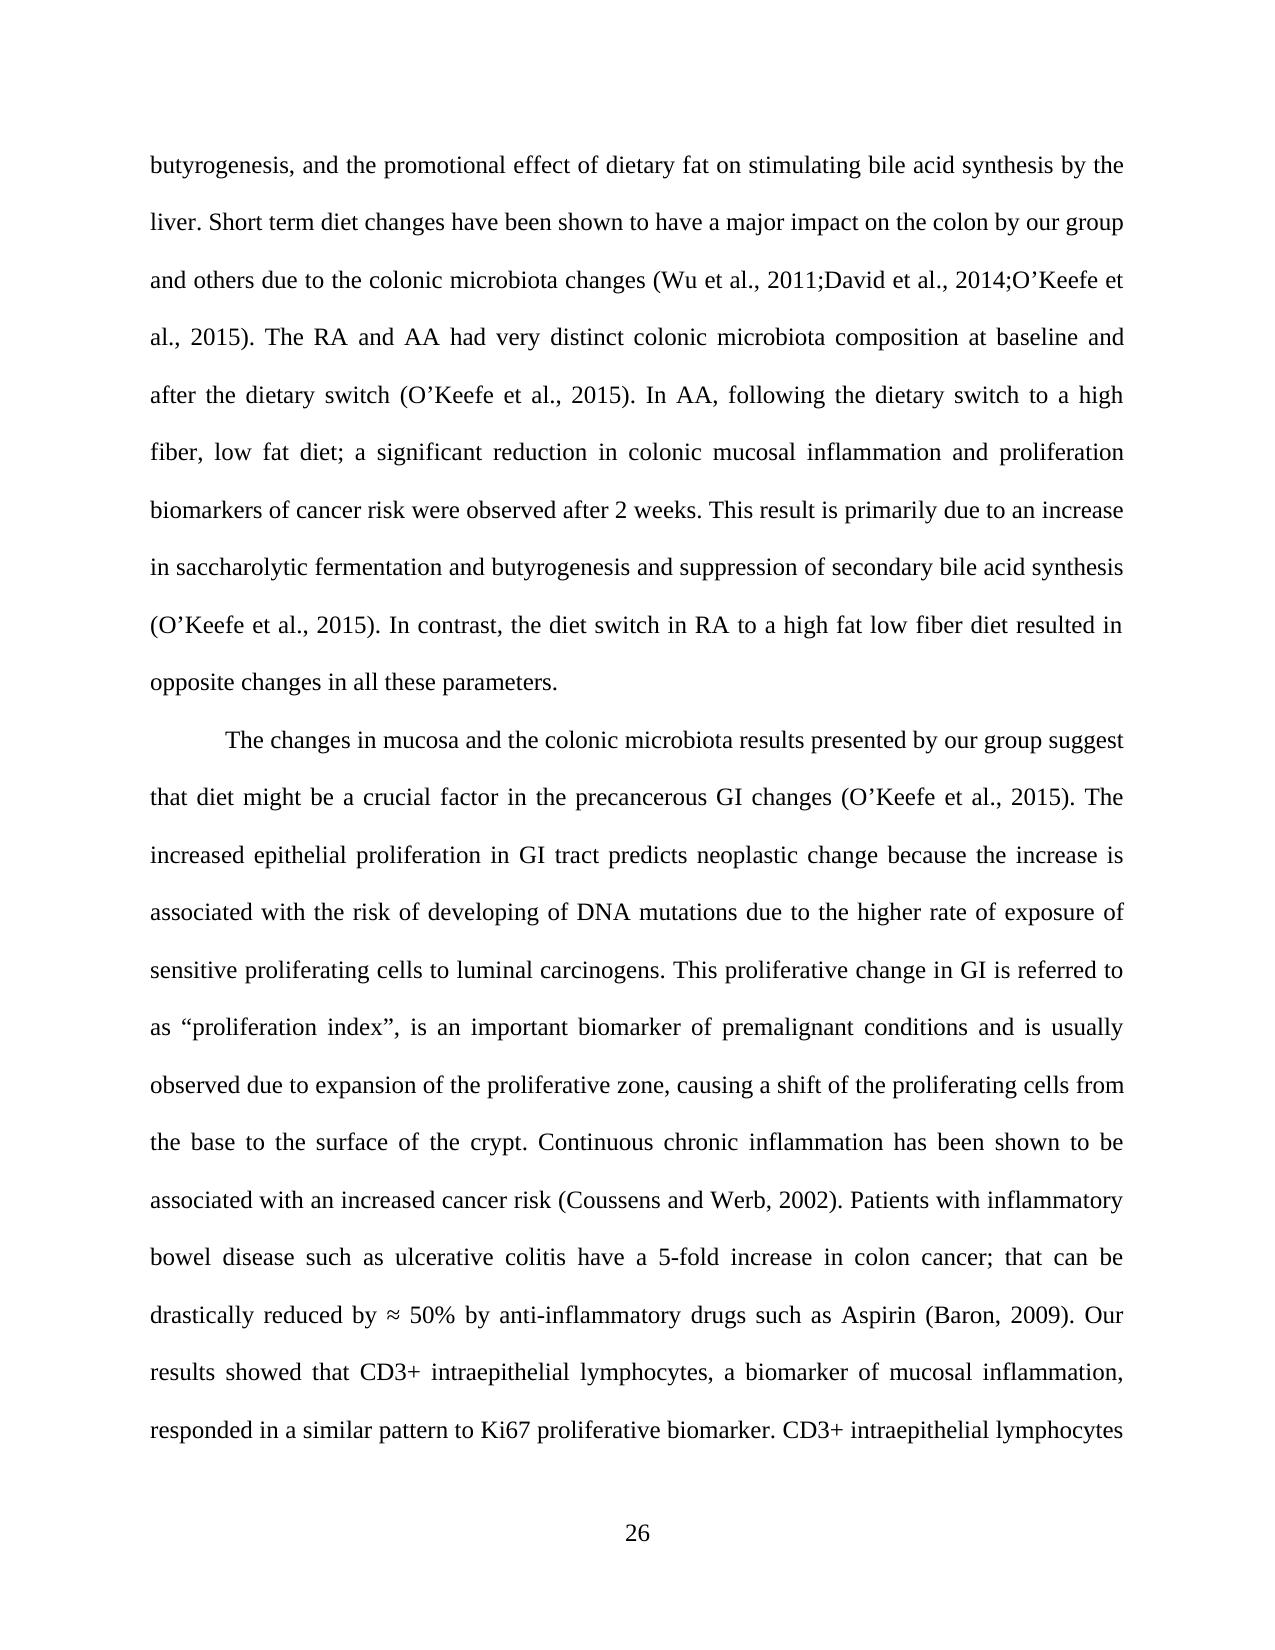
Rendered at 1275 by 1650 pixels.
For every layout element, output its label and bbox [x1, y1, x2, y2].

text [150, 725, 1125, 1444]
text [150, 150, 1125, 696]
